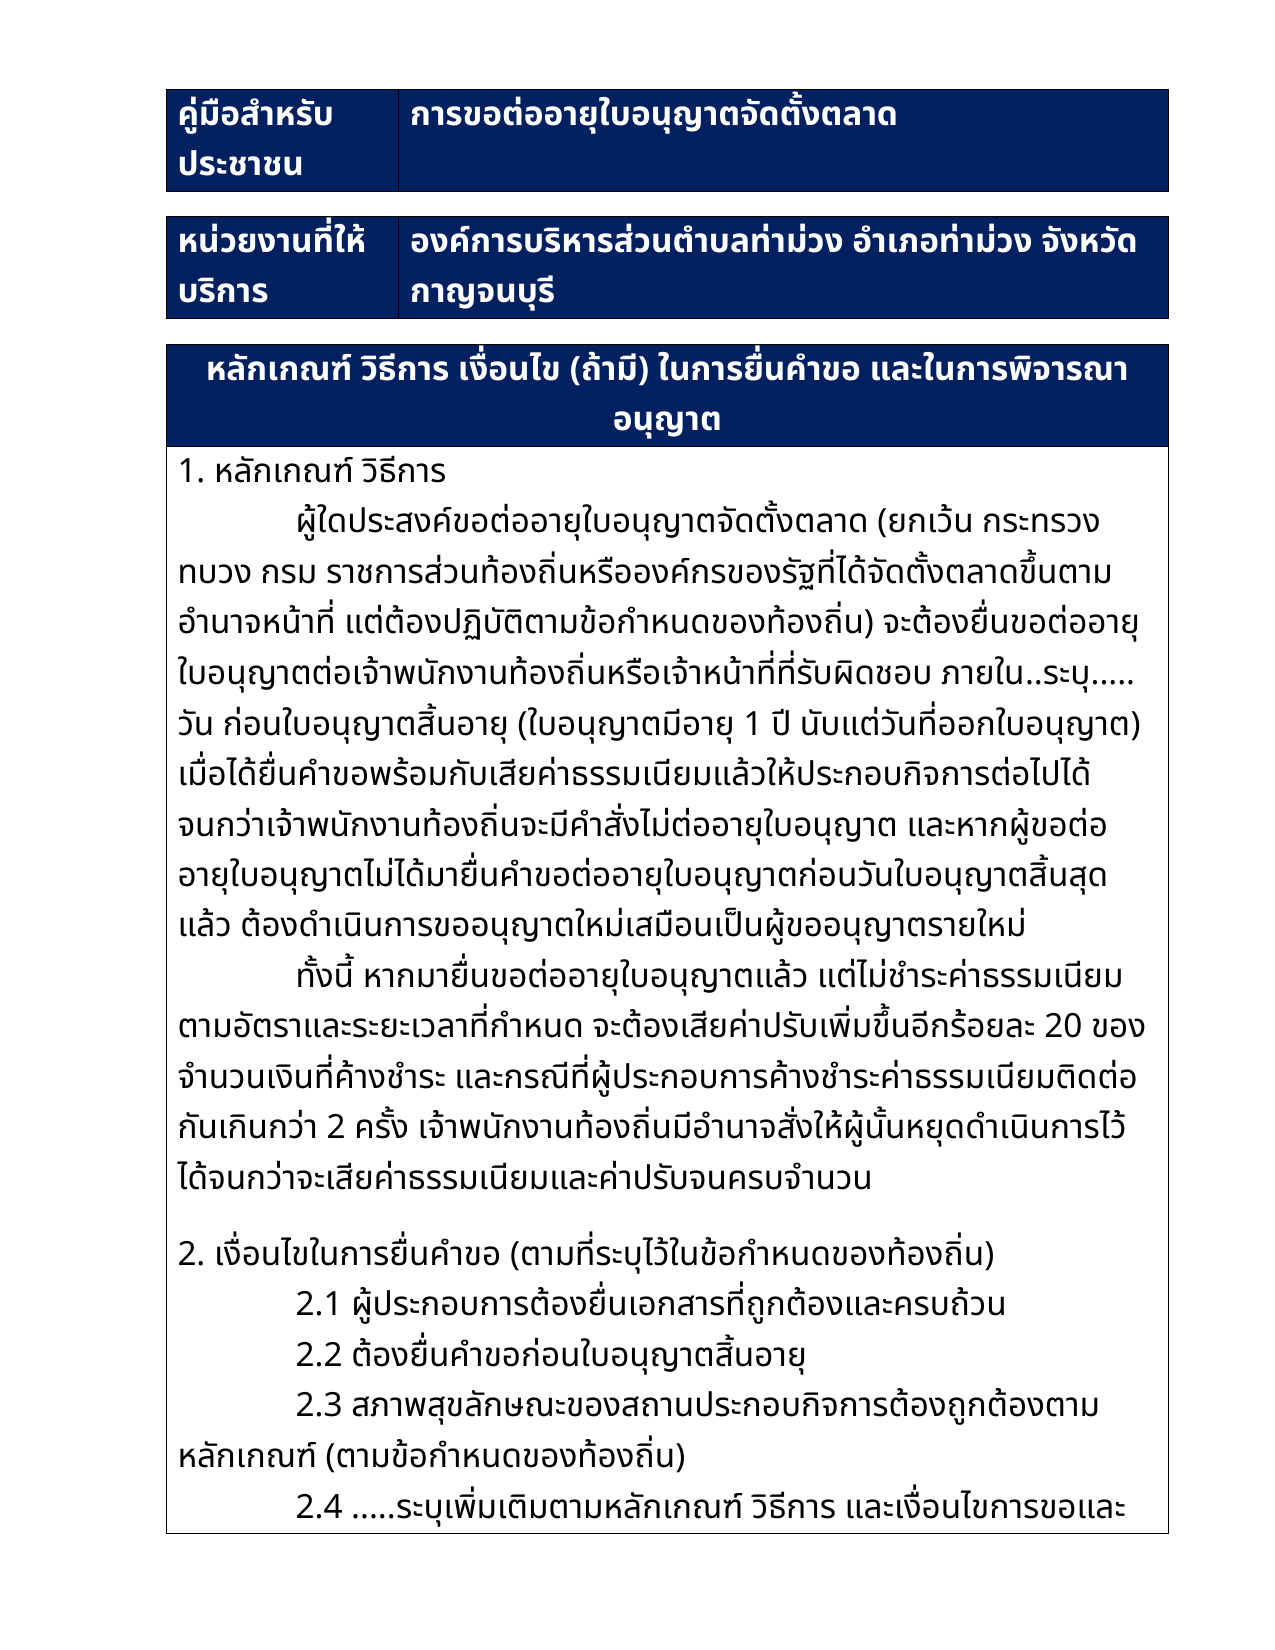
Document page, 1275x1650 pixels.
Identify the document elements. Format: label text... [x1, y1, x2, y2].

table_header หน่วยงานที่ให้บริการ [167, 217, 398, 318]
table_header การขอต่ออายุใบอนุญาตจัดตั้งตลาด [399, 90, 1168, 191]
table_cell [167, 447, 1168, 1533]
table_header คู่มือสำหรับประชาชน [167, 90, 398, 191]
table_header หลักเกณฑ์ วิธีการ เงื่อนไข (ถ้ามี) ในการยื่นคำขอ และในการพิจารณาอนุญาต [167, 345, 1168, 446]
table_header องค์การบริหารส่วนตำบลท่าม่วง อำเภอท่าม่วง จังหวัดกาญจนบุรี [399, 217, 1168, 318]
